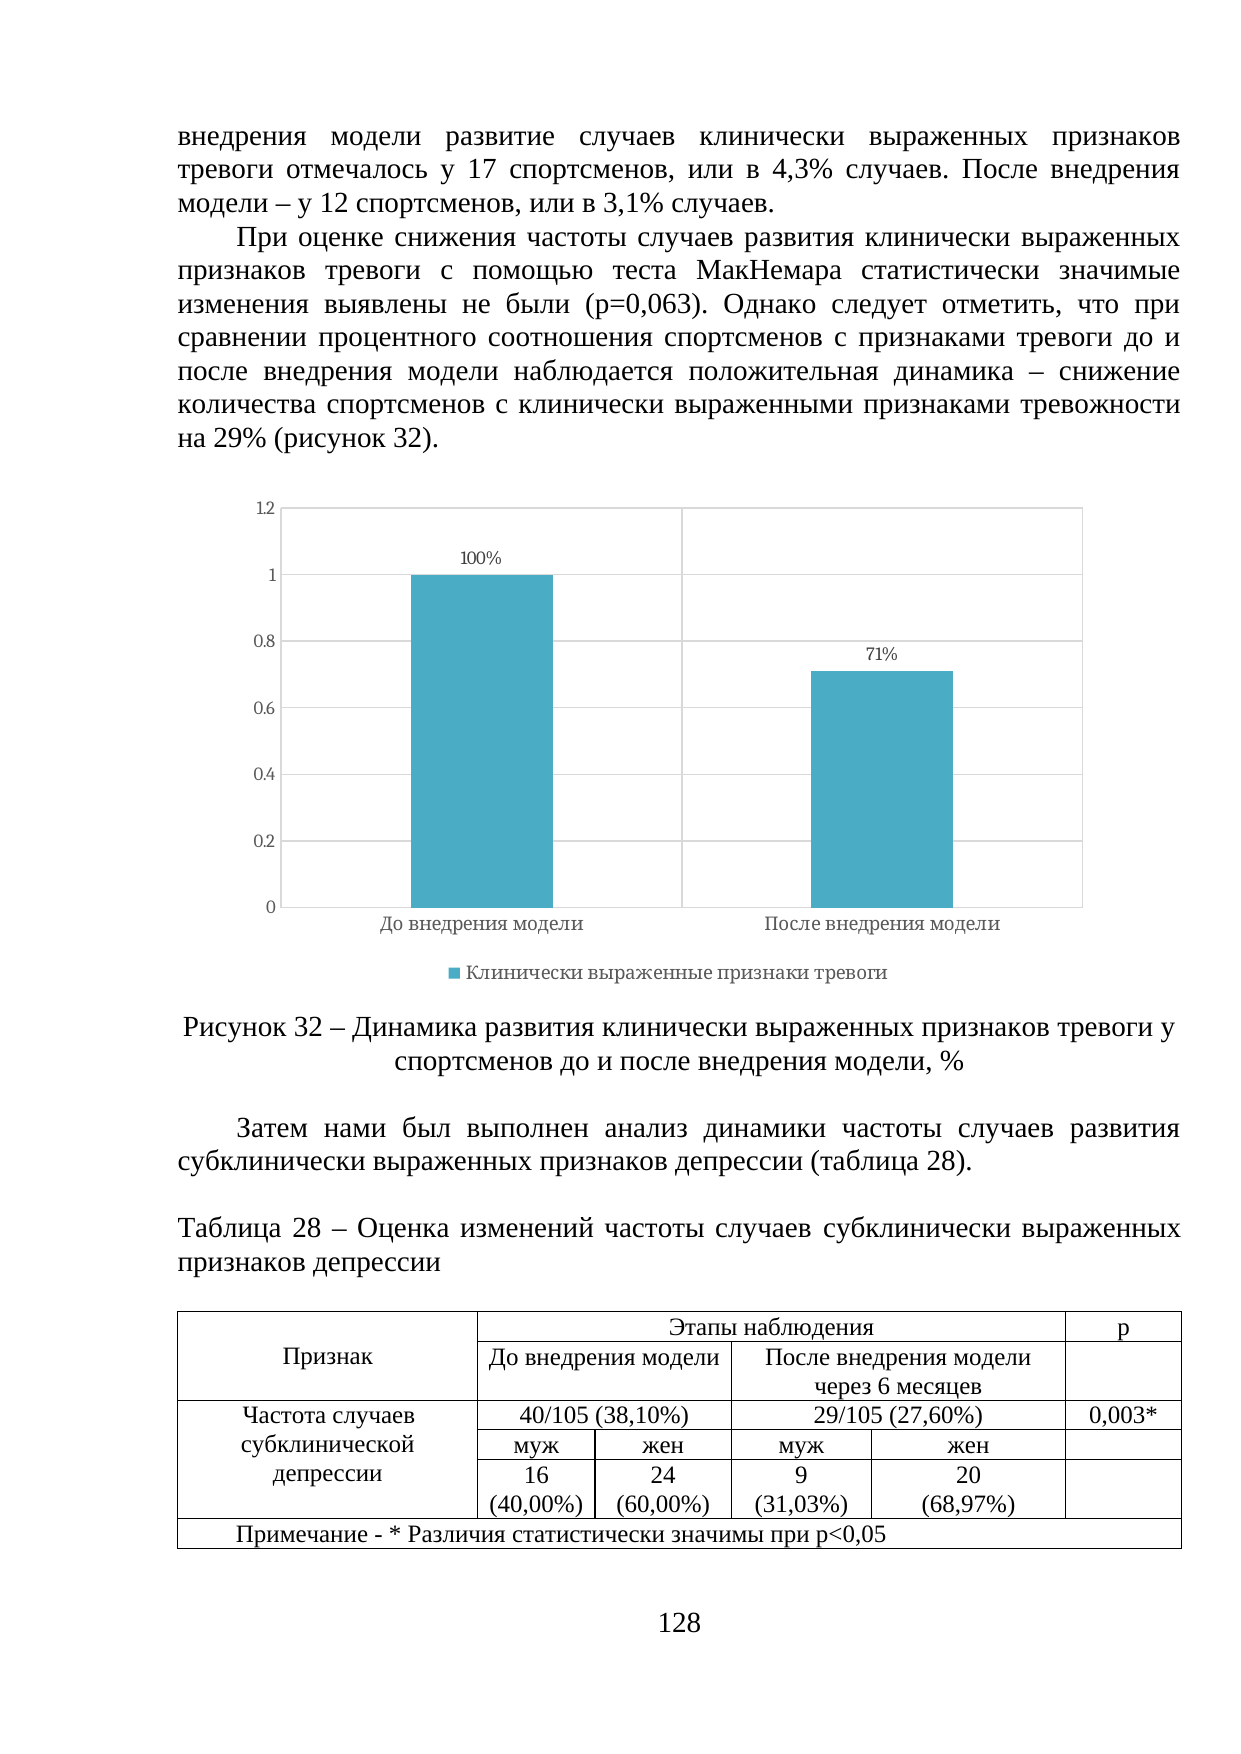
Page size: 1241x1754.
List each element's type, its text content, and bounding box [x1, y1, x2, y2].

table_cell муж [478, 1430, 594, 1459]
table_cell 16 (40,00%) [478, 1460, 594, 1518]
table_cell 0,003* [1066, 1401, 1181, 1429]
table_header Признак [178, 1312, 477, 1399]
table_cell жен [596, 1430, 731, 1459]
text Таблица 28 – Оценка изменений частоты случаев субклинически выраженных признаков депрессии [177, 1211, 1181, 1278]
table_cell 9 (31,03%) [732, 1460, 871, 1518]
table_cell муж [732, 1430, 871, 1459]
table_cell 24 (60,00%) [596, 1460, 731, 1518]
table_cell После внедрения модели через 6 месяцев [732, 1342, 1065, 1399]
table_cell [1066, 1430, 1181, 1459]
text Рисунок 32 – Динамика развития клинически выраженных признаков тревоги у спортсменов до и после внедрения модели, % [177, 1009, 1181, 1076]
table_header Этапы наблюдения [478, 1312, 1065, 1341]
table_cell 40/105 (38,10%) [478, 1401, 731, 1429]
table_cell [1066, 1460, 1181, 1518]
table_header р [1066, 1312, 1181, 1341]
table_cell Частота случаев субклинической депрессии [178, 1401, 477, 1518]
table_cell До внедрения модели [478, 1342, 731, 1399]
table_cell жен [872, 1430, 1065, 1459]
table_cell 29/105 (27,60%) [732, 1401, 1065, 1429]
text Затем нами был выполнен анализ динамики частоты случаев развития субклинически выраженных признаков депрессии (таблица 28). [177, 1110, 1181, 1177]
table_cell 20 (68,97%) [872, 1460, 1065, 1518]
text При оценке снижения частоты случаев развития клинически выраженных признаков тревоги с помощью теста МакНемара статистически значимые изменения выявлены не были (p=0,063). Однако следует отметить, что при сравнении процентного соотношения спортсменов с признаками тревоги до и после внедрения модели наблюдается положительная динамика – снижение количества спортсменов с клинически выраженными признаками тревожности на 29% (рисунок 32). [177, 219, 1181, 453]
table_cell Примечание - * Различия статистически значимы при р<0,05 [178, 1519, 1181, 1547]
table_cell [1066, 1342, 1181, 1399]
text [177, 118, 1181, 219]
